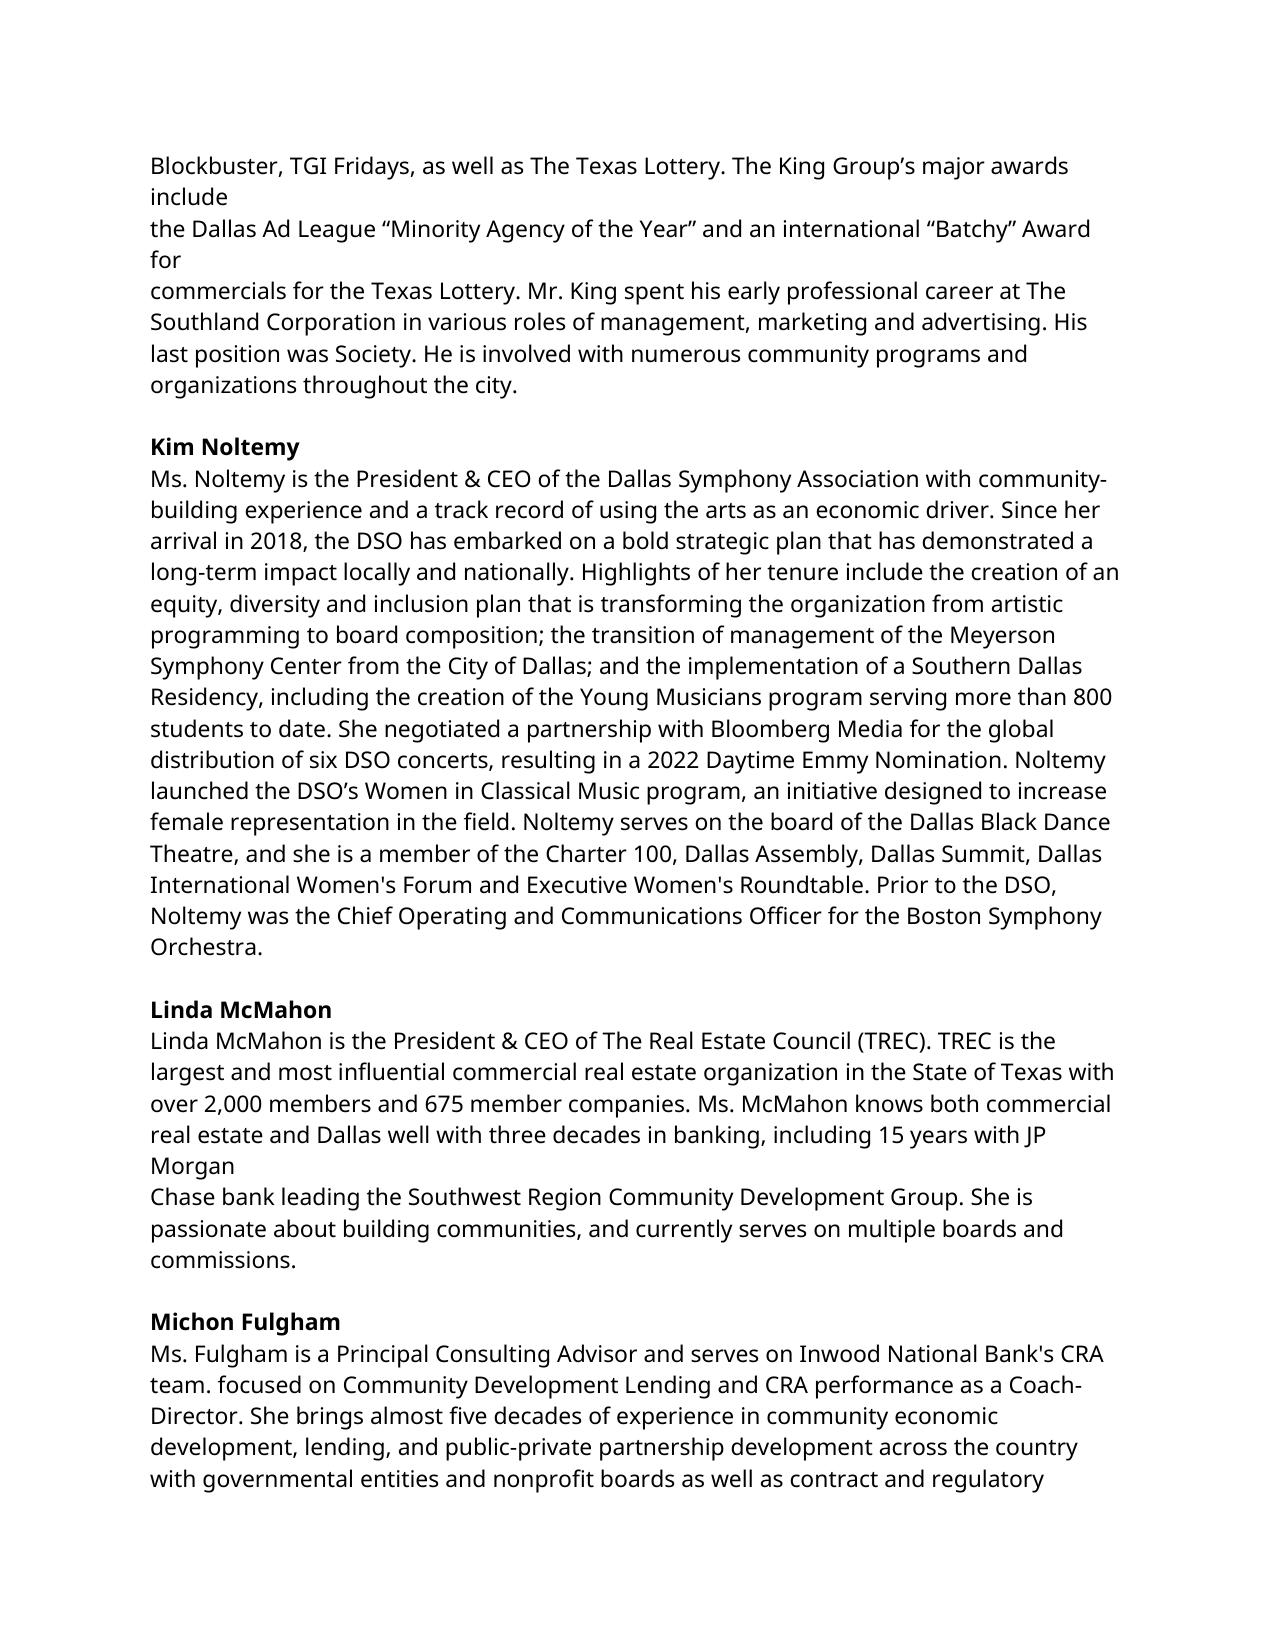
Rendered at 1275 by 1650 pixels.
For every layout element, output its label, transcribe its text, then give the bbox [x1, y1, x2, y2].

text over 2,000 members and 675 member companies. Ms. McMahon knows both commercial [150, 1087, 1125, 1119]
text commercials for the Texas Lottery. Mr. King spent his early professional career at The Southland Corporation in various roles of management, marketing and advertising. His last position was Society. He is involved with numerous community programs and organizations throughout the city. [150, 275, 1125, 400]
text real estate and Dallas well with three decades in banking, including 15 years with JP Morgan [150, 1119, 1125, 1181]
text commissions. [150, 1244, 1125, 1275]
text passionate about building communities, and currently serves on multiple boards and [150, 1212, 1125, 1244]
text Kim Noltemy [150, 431, 1125, 462]
text largest and most influential commercial real estate organization in the State of Texas with [150, 1056, 1125, 1087]
text Michon Fulgham [150, 1306, 1125, 1337]
text Linda McMahon [150, 994, 1125, 1025]
text Chase bank leading the Southwest Region Community Development Group. She is [150, 1181, 1125, 1212]
text Blockbuster, TGI Fridays, as well as The Texas Lottery. The King Group’s major awards include [150, 150, 1125, 212]
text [150, 1337, 1125, 1494]
text the Dallas Ad League “Minority Agency of the Year” and an international “Batchy” Award for [150, 212, 1125, 275]
text Linda McMahon is the President & CEO of The Real Estate Council (TREC). TREC is the [150, 1025, 1125, 1056]
text Ms. Noltemy is the President & CEO of the Dallas Symphony Association with community- building experience and a track record of using the arts as an economic driver. Since her arrival in 2018, the DSO has embarked on a bold strategic plan that has demonstrated a long-term impact locally and nationally. Highlights of her tenure include the creation of an equity, diversity and inclusion plan that is transforming the organization from artistic programming to board composition; the transition of management of the Meyerson Symphony Center from the City of Dallas; and the implementation of a Southern Dallas Residency, including the creation of the Young Musicians program serving more than 800 students to date. She negotiated a partnership with Bloomberg Media for the global distribution of six DSO concerts, resulting in a 2022 Daytime Emmy Nomination. Noltemy launched the DSO’s Women in Classical Music program, an initiative designed to increase female representation in the field. Noltemy serves on the board of the Dallas Black Dance Theatre, and she is a member of the Charter 100, Dallas Assembly, Dallas Summit, Dallas International Women's Forum and Executive Women's Roundtable. Prior to the DSO, Noltemy was the Chief Operating and Communications Officer for the Boston Symphony Orchestra. [150, 462, 1125, 962]
